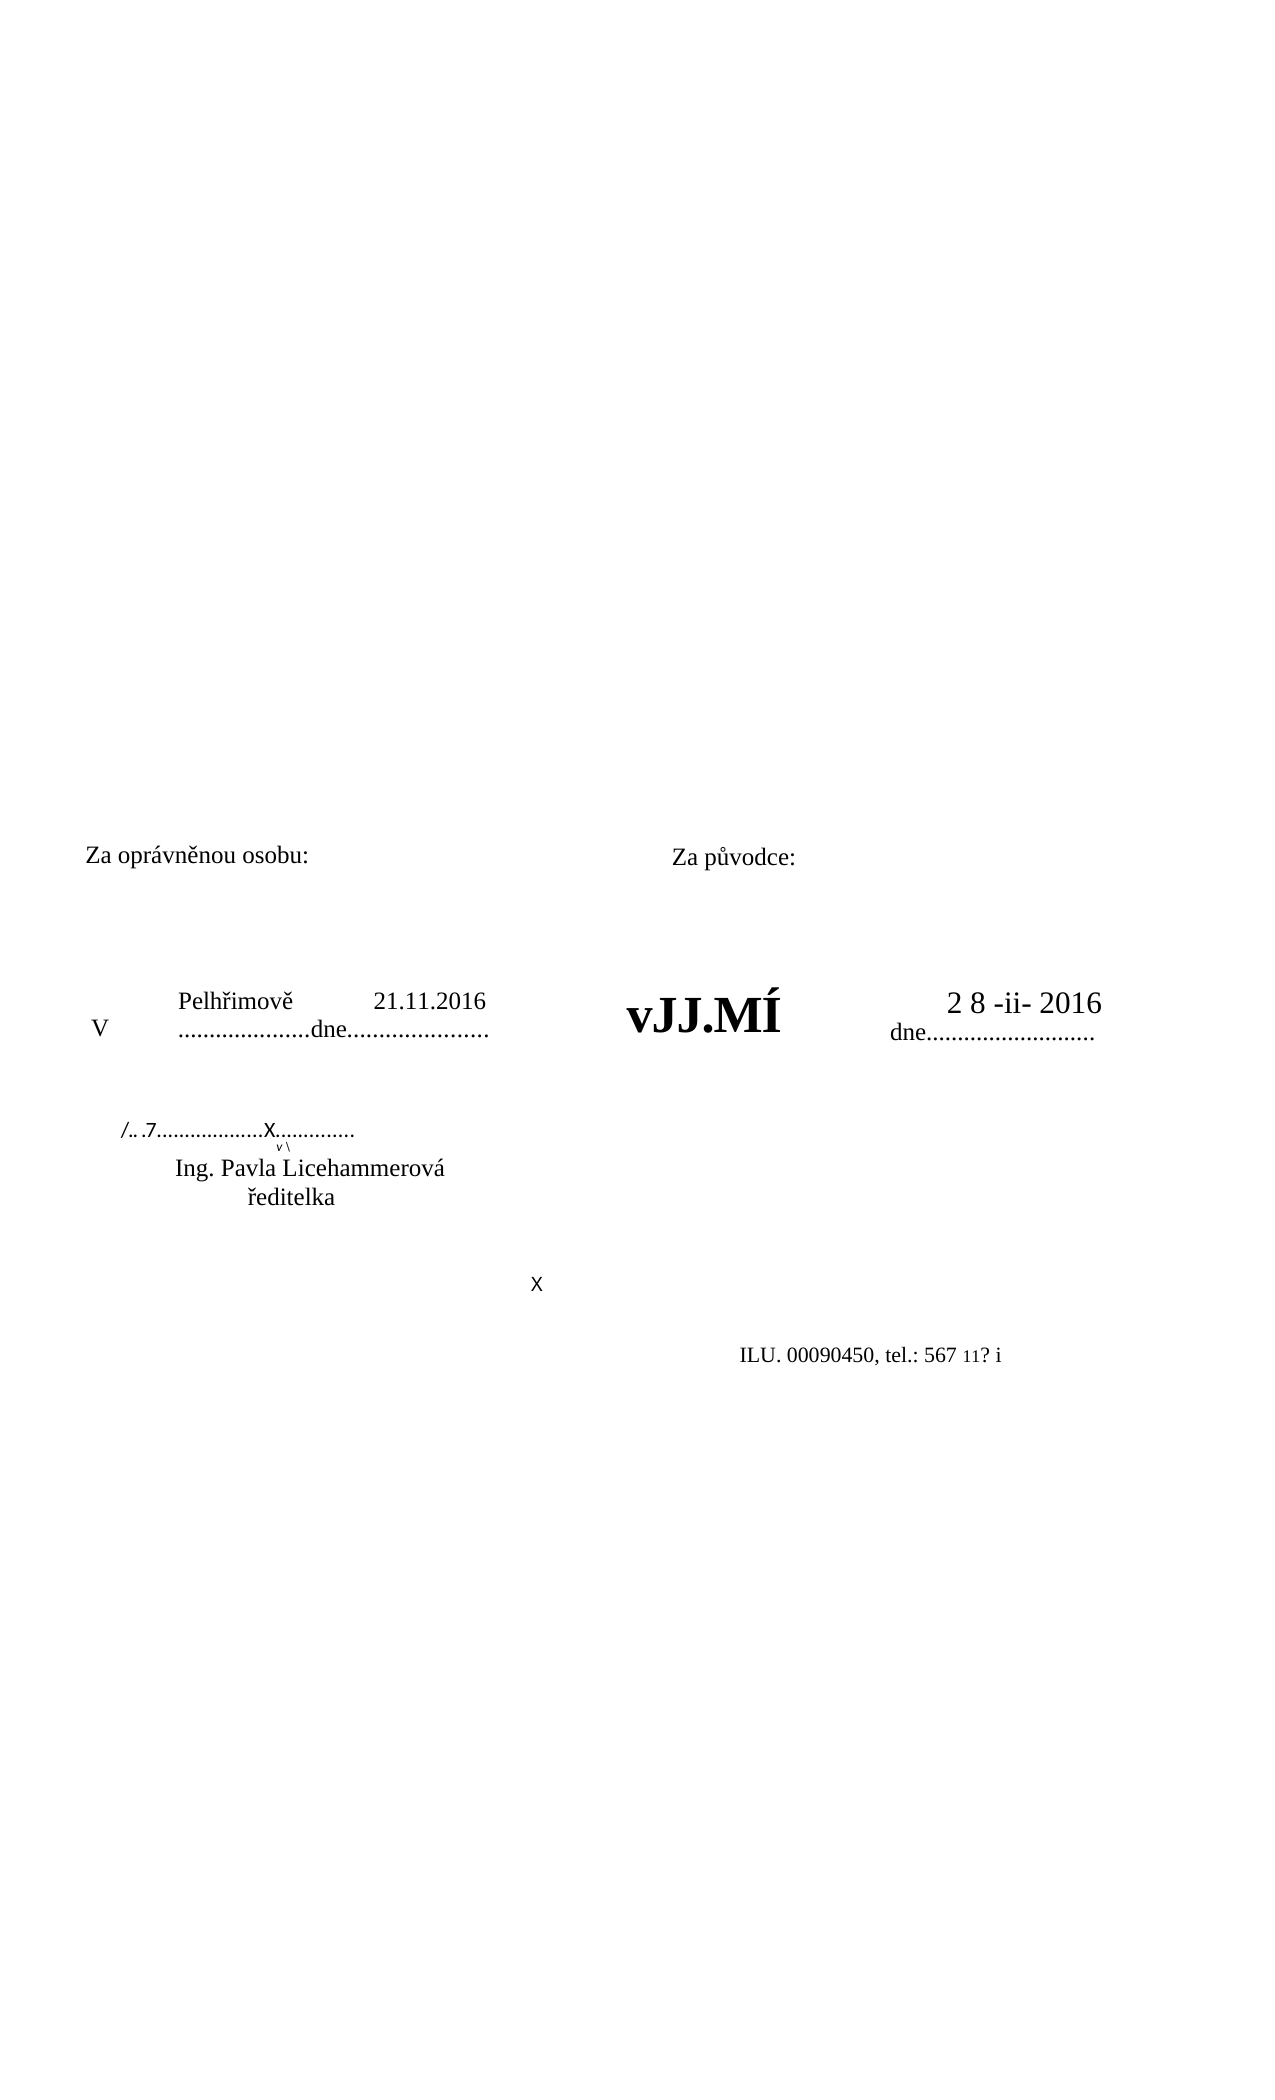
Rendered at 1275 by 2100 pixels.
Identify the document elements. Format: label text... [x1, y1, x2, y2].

text ILU. 00090450, tel.: 567 11? i [739, 1345, 1001, 1367]
text V [91, 1016, 109, 1041]
text dne [890, 1020, 1102, 1045]
text /.. .7 X [121, 1116, 446, 1143]
text Ing. Pavla Licehammerová ředitelka [175, 1153, 684, 1211]
text Za původce: [672, 846, 796, 871]
text 2 8 -ii- 2016 [890, 989, 1102, 1020]
text Za oprávněnou osobu: [85, 844, 309, 869]
text vJJ.MÍ [626, 991, 783, 1043]
text Pelhřimově 21.11.2016 [178, 986, 492, 1015]
text dne [178, 1015, 492, 1044]
